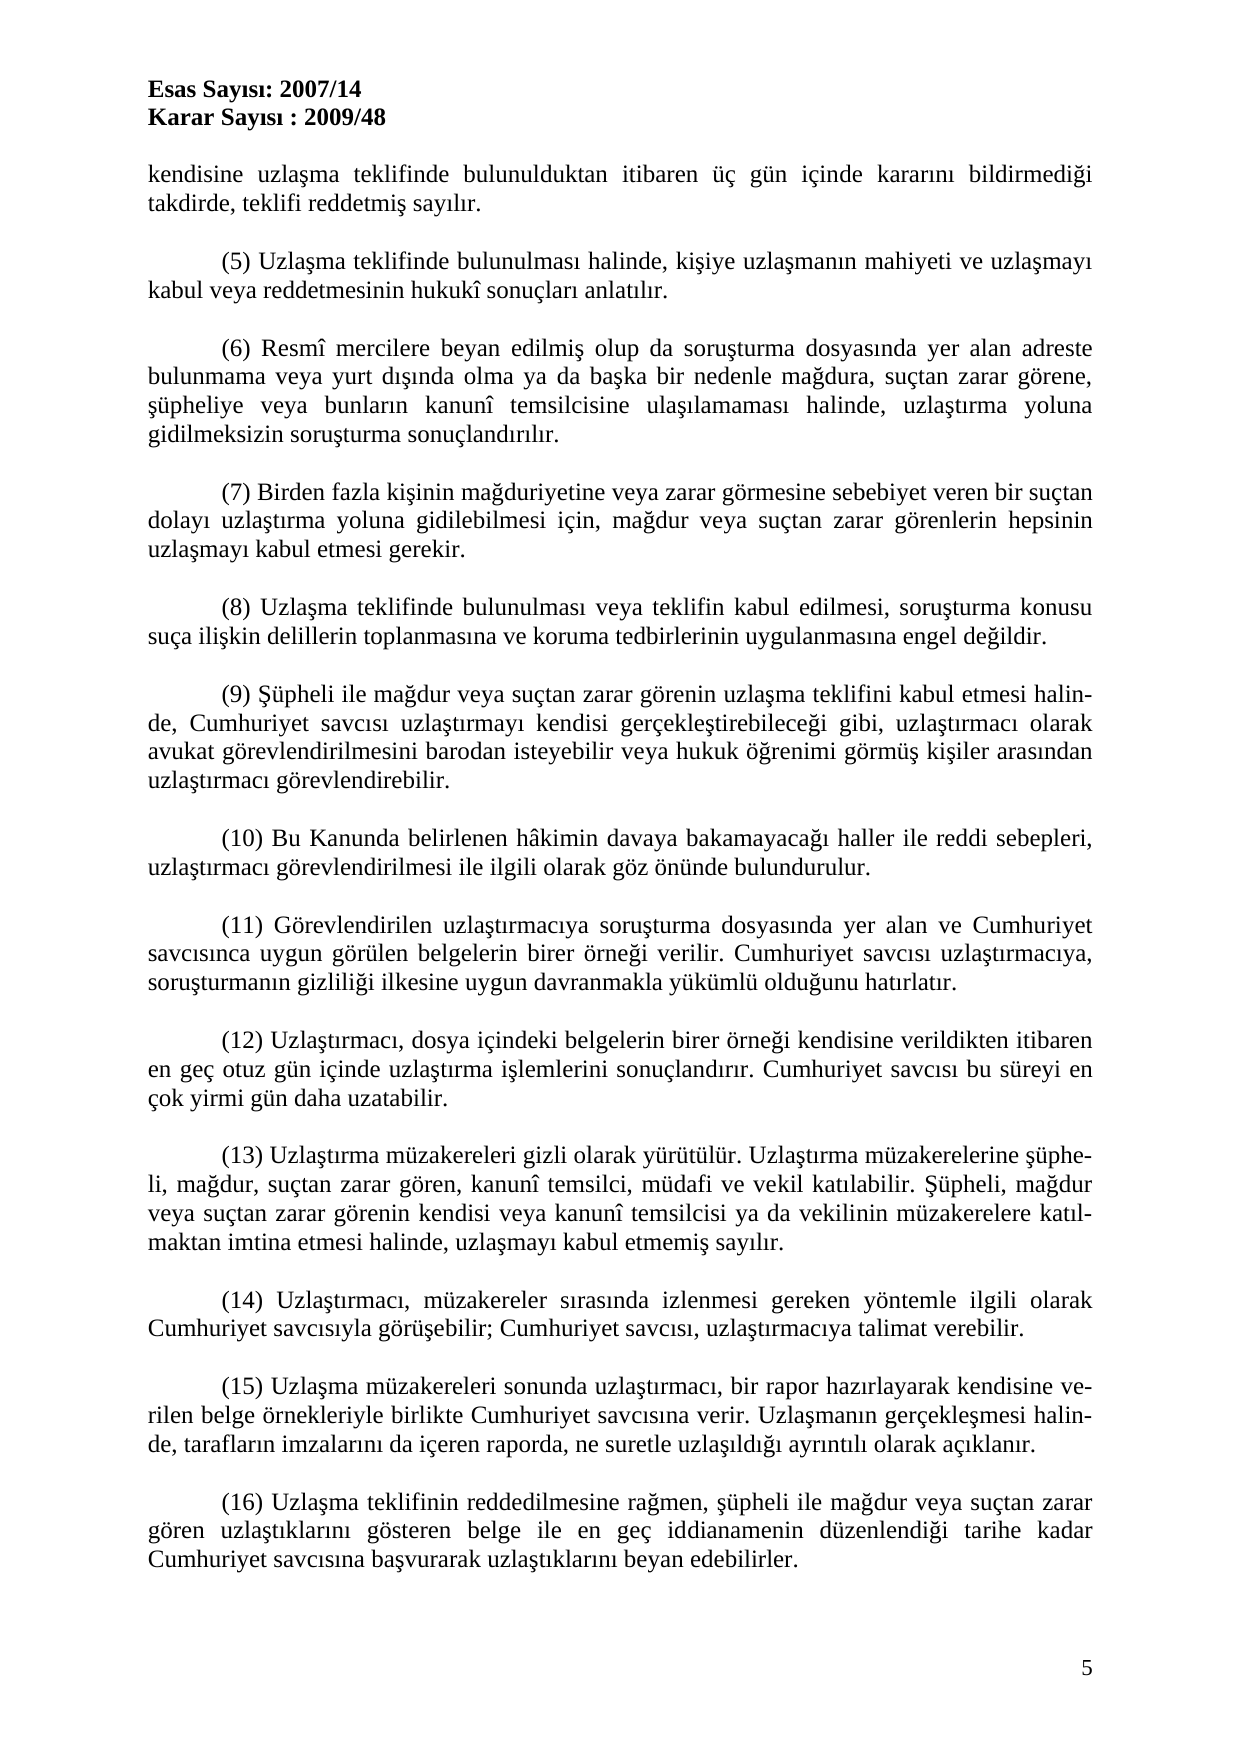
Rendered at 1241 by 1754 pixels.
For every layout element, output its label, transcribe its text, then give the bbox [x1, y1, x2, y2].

text (16) Uzlaşma teklifinin reddedilmesine rağmen, şüpheli ile mağdur veya suçtan zarar gören uzlaştıklarını gösteren belge ile en geç iddianamenin düzenlendiği tarihe kadar Cumhuriyet savcısına başvurarak uzlaştıklarını beyan edebilirler. [148, 1487, 1093, 1573]
text (5) Uzlaşma teklifinde bulunulması halinde, kişiye uzlaşmanın mahiyeti ve uzlaşmayı kabul veya reddetmesinin hukukî sonuçları anlatılır. [148, 246, 1093, 303]
text (11) Görevlendirilen uzlaştırmacıya soruşturma dosyasında yer alan ve Cumhuriyet savcısınca uygun görülen belgelerin birer örneği verilir. Cumhuriyet savcısı uzlaştırmacıya, soruşturmanın gizliliği ilkesine uygun davranmakla yükümlü olduğunu hatırlatır. [148, 910, 1093, 996]
text (12) Uzlaştırmacı, dosya içindeki belgelerin birer örneği kendisine verildikten itibaren en geç otuz gün içinde uzlaştırma işlemlerini sonuçlandırır. Cumhuriyet savcısı bu süreyi en çok yirmi gün daha uzatabilir. [148, 1025, 1093, 1111]
text (9) Şüpheli ile mağdur veya suçtan zarar görenin uzlaşma teklifini kabul etmesi halinde, Cumhuriyet savcısı uzlaştırmayı kendisi gerçekleştirebileceği gibi, uzlaştırmacı olarak avukat görevlendirilmesini barodan isteyebilir veya hukuk öğrenimi görmüş kişiler arasından uzlaştırmacı görevlendirebilir. [148, 679, 1093, 794]
text (7) Birden fazla kişinin mağduriyetine veya zarar görmesine sebebiyet veren bir suçtan dolayı uzlaştırma yoluna gidilebilmesi için, mağdur veya suçtan zarar görenlerin hepsinin uzlaşmayı kabul etmesi gerekir. [148, 477, 1093, 563]
text (15) Uzlaşma müzakereleri sonunda uzlaştırmacı, bir rapor hazırlayarak kendisine verilen belge örnekleriyle birlikte Cumhuriyet savcısına verir. Uzlaşmanın gerçekleşmesi halinde, tarafların imzalarını da içeren raporda, ne suretle uzlaşıldığı ayrıntılı olarak açıklanır. [148, 1371, 1093, 1458]
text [148, 159, 1093, 217]
text (8) Uzlaşma teklifinde bulunulması veya teklifin kabul edilmesi, soruşturma konusu suça ilişkin delillerin toplanmasına ve koruma tedbirlerinin uygulanmasına engel değildir. [148, 592, 1093, 650]
text (10) Bu Kanunda belirlenen hâkimin davaya bakamayacağı haller ile reddi sebepleri, uzlaştırmacı görevlendirilmesi ile ilgili olarak göz önünde bulundurulur. [148, 823, 1093, 881]
text (14) Uzlaştırmacı, müzakereler sırasında izlenmesi gereken yöntemle ilgili olarak Cumhuriyet savcısıyla görüşebilir; Cumhuriyet savcısı, uzlaştırmacıya talimat verebilir. [148, 1285, 1093, 1342]
text (13) Uzlaştırma müzakereleri gizli olarak yürütülür. Uzlaştırma müzakerelerine şüpheli, mağdur, suçtan zarar gören, kanunî temsilci, müdafi ve vekil katılabilir. Şüpheli, mağdur veya suçtan zarar görenin kendisi veya kanunî temsilcisi ya da vekilinin müzakerelere katılmaktan imtina etmesi halinde, uzlaşmayı kabul etmemiş sayılır. [148, 1141, 1093, 1256]
text (6) Resmî mercilere beyan edilmiş olup da soruşturma dosyasında yer alan adreste bulunmama veya yurt dışında olma ya da başka bir nedenle mağdura, suçtan zarar görene, şüpheliye veya bunların kanunî temsilcisine ulaşılamaması halinde, uzlaştırma yoluna gidilmeksizin soruşturma sonuçlandırılır. [148, 333, 1093, 448]
